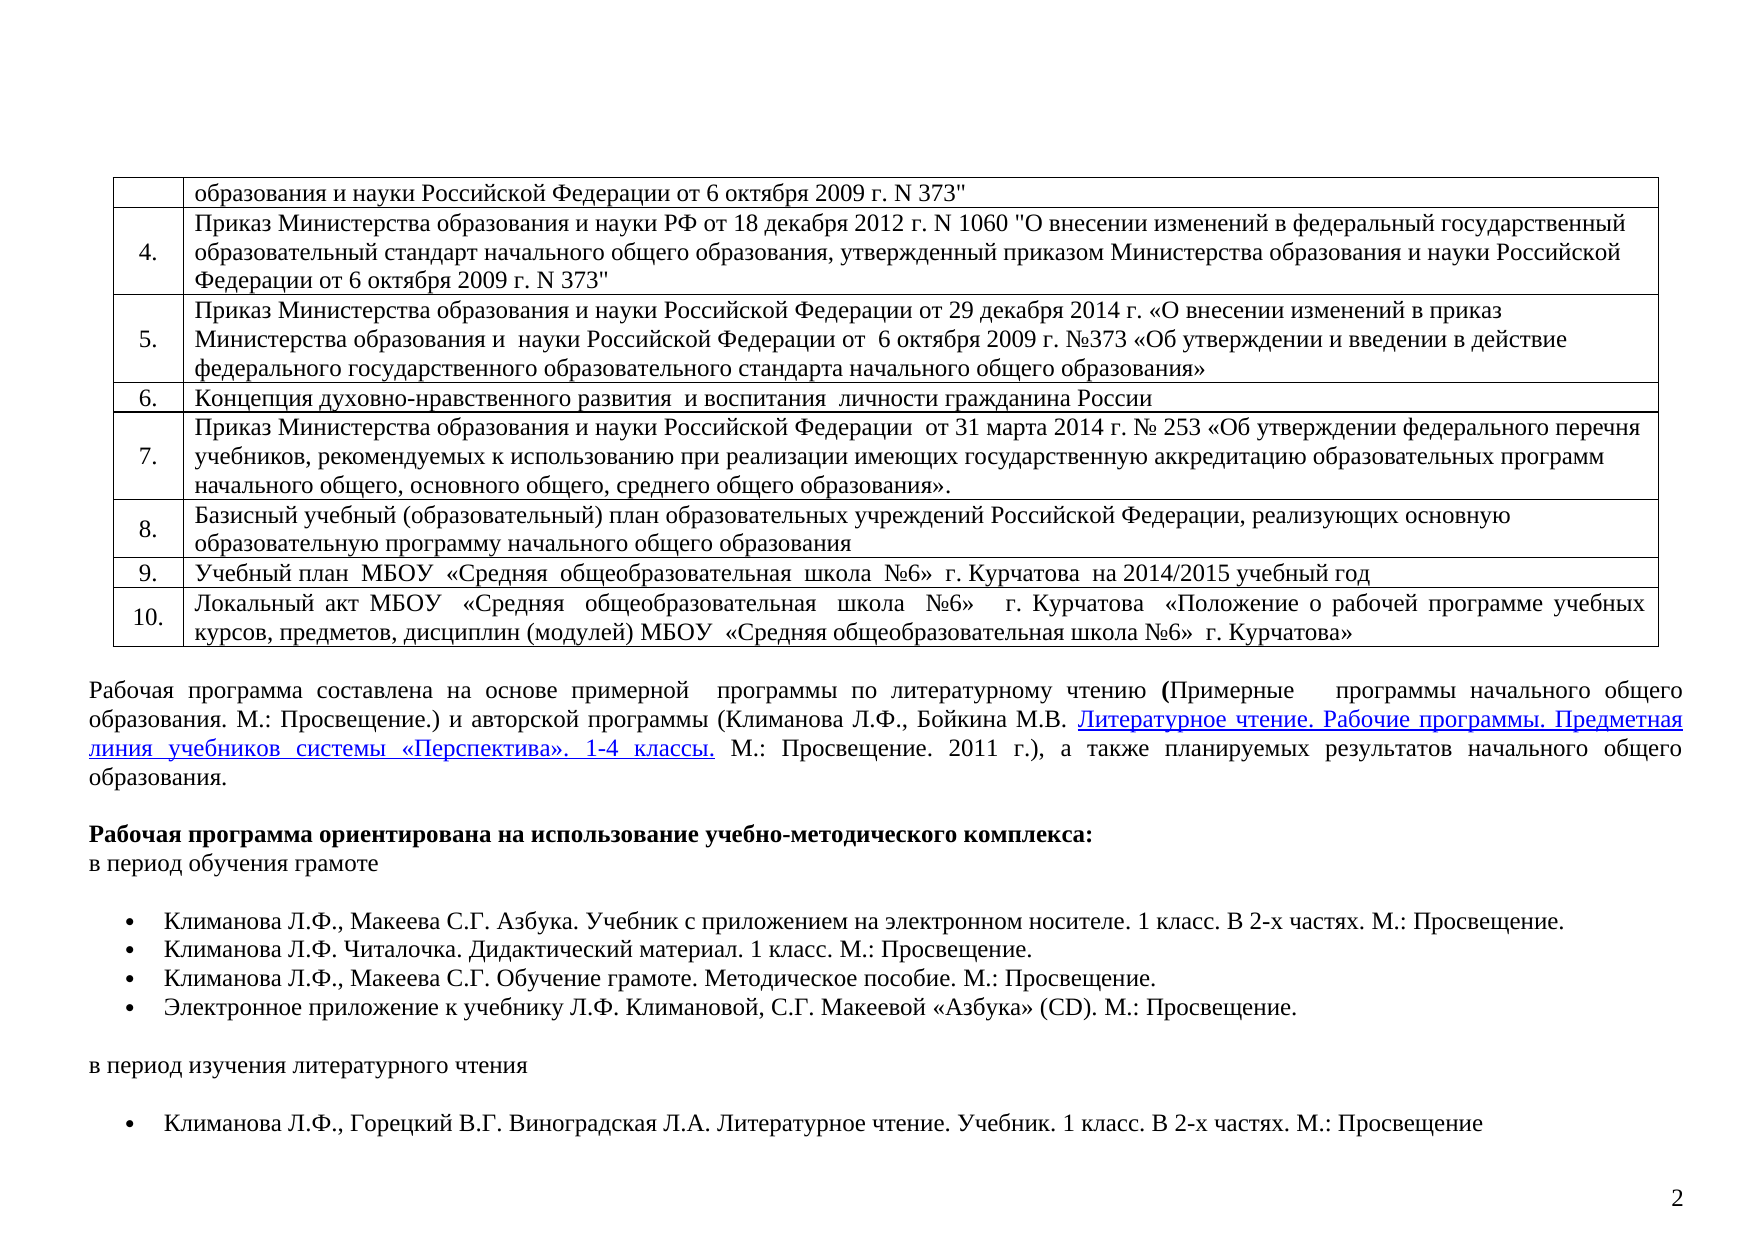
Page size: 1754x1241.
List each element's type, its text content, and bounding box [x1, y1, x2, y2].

text в период изучения литературного чтения [89, 1050, 1683, 1079]
table_cell 7. [114, 413, 183, 499]
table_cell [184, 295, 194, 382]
list Климанова Л.Ф., Горецкий В.Г. Виноградская Л.А. Литературное чтение. Учебник. 1 класс. В 2-х частях. М.: Просвещение [126, 1108, 1683, 1137]
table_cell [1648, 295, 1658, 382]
list Электронное приложение к учебнику Л.Ф. Климановой, С.Г. Макеевой «Азбука» (CD). М.: Просвещение. [126, 992, 1683, 1021]
list Климанова Л.Ф., Макеева С.Г. Азбука. Учебник с приложением на электронном носителе. 1 класс. В 2-х частях. М.: Просвещение. [126, 906, 1683, 934]
table_cell 10. [114, 588, 183, 646]
table_cell Концепция духовно-нравственного развития и воспитания личности гражданина России [184, 383, 1658, 411]
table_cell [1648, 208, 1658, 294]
list Климанова Л.Ф. Читалочка. Дидактический материал. 1 класс. М.: Просвещение. [126, 934, 1683, 963]
table_cell 6. [114, 383, 183, 411]
table_cell 8. [114, 500, 183, 557]
table_cell Учебный план МБОУ «Средняя общеобразовательная школа №6» г. Курчатова на 2014/2015 учебный год [184, 558, 1658, 587]
table_cell 3. [114, 178, 183, 207]
table_cell Локальный акт МБОУ «Средняя общеобразовательная школа №6» г. Курчатова «Положение о рабочей программе учебных курсов, предметов, дисциплин (модулей) МБОУ «Средняя общеобразовательная школа №6» г. Курчатова» [184, 588, 1658, 646]
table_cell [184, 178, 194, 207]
text Рабочая программа составлена на основе примерной программы по литературному чтению (Примерные программы начального общего образования. М.: Просвещение.) и авторской программы (Климанова Л.Ф., Бойкина М.В. Литературное чтение. Рабочие программы. Предметная линия учебников системы «Перспектива». 1-4 классы. М.: Просвещение. .), а также планируемых результатов начального общего образования. [89, 675, 1683, 790]
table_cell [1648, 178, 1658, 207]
table_cell Базисный учебный (образовательный) план образовательных учреждений Российской Федерации, реализующих основную образовательную программу начального общего образования [184, 500, 1658, 557]
text Рабочая программа ориентирована на использование учебно-методического комплекса: [89, 819, 1683, 848]
text в период обучения грамоте [89, 848, 1683, 877]
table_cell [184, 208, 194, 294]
table_cell 9. [114, 558, 183, 587]
table_cell Приказ Министерства образования и науки Российской Федерации от 31 марта . № 253 «Об утверждении федерального перечня учебников, рекомендуемых к использованию при реализации имеющих государственную аккредитацию образовательных программ начального общего, основного общего, среднего общего образования». [184, 413, 1658, 499]
list Климанова Л.Ф., Макеева С.Г. Обучение грамоте. Методическое пособие. М.: Просвещение. [126, 963, 1683, 992]
table_cell 5. [114, 295, 183, 382]
table_cell 4. [114, 208, 183, 294]
